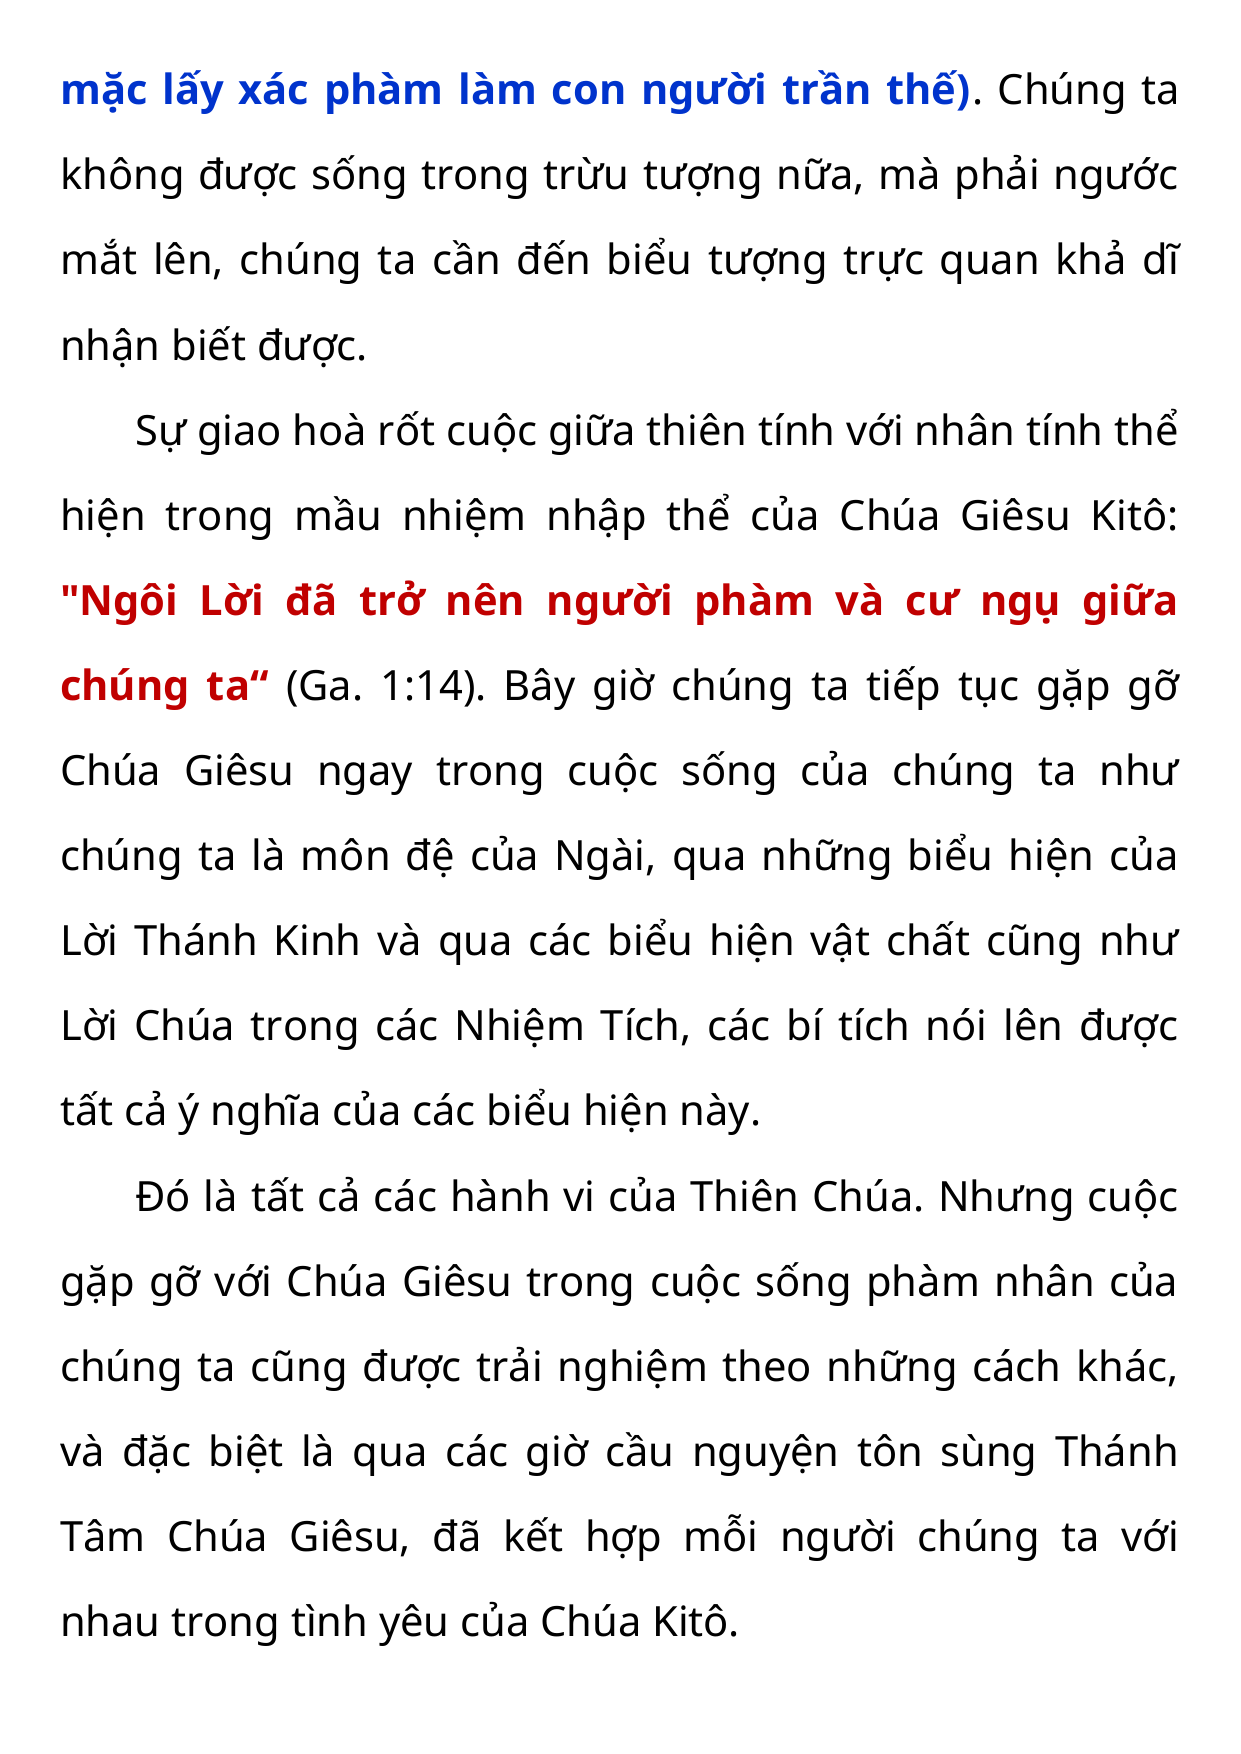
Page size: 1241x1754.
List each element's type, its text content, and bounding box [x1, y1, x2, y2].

text Sự giao hoà rốt cuộc giữa thiên tính với nhân tính thể hiện trong mầu nhiệm nhập thể của Chúa Giêsu Kitô: "Ngôi Lời đã trở nên người phàm và cư ngụ giữa chúng ta“ (Ga. 1:14). Bây giờ chúng ta tiếp tục gặp gỡ Chúa Giêsu ngay trong cuộc sống của chúng ta như chúng ta là môn đệ của Ngài, qua những biểu hiện của Lời Thánh Kinh và qua các biểu hiện vật chất cũng như Lời Chúa trong các Nhiệm Tích, các bí tích nói lên được tất cả ý nghĩa của các biểu hiện này. [60, 400, 1180, 1138]
text Đó là tất cả các hành vi của Thiên Chúa. Nhưng cuộc gặp gỡ với Chúa Giêsu trong cuộc sống phàm nhân của chúng ta cũng được trải nghiệm theo những cách khác, và đặc biệt là qua các giờ cầu nguyện tôn sùng Thánh Tâm Chúa Giêsu, đã kết hợp mỗi người chúng ta với nhau trong tình yêu của Chúa Kitô. [60, 1166, 1180, 1649]
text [60, 60, 1180, 372]
